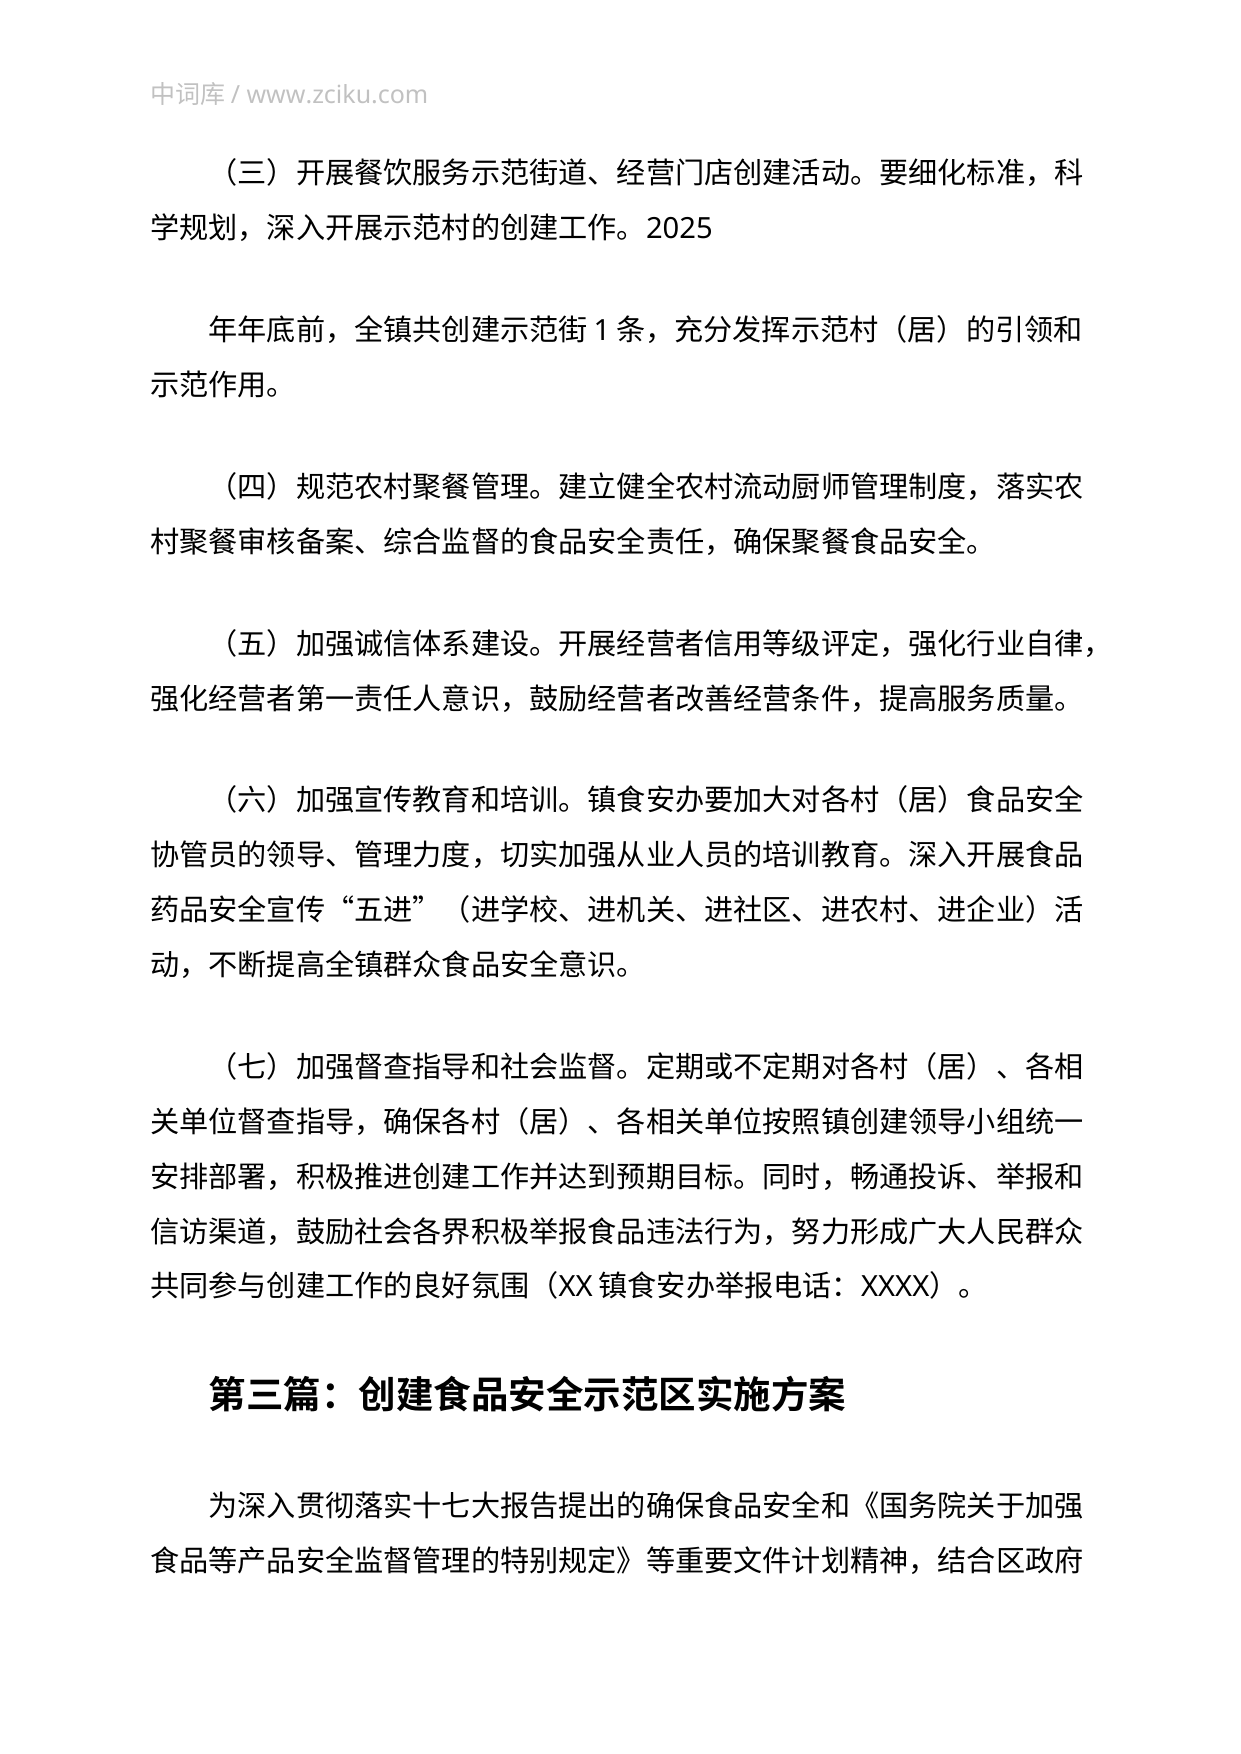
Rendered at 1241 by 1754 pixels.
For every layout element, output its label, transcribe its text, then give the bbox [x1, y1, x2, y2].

text 年年底前，全镇共创建示范街1条，充分发挥示范村（居）的引领和示范作用。 [150, 307, 1090, 404]
text 第三篇：创建食品安全示范区实施方案 [150, 1365, 1090, 1419]
text （五）加强诚信体系建设。开展经营者信用等级评定，强化行业自律，强化经营者第一责任人意识，鼓励经营者改善经营条件，提高服务质量。 [150, 620, 1090, 717]
text （四）规范农村聚餐管理。建立健全农村流动厨师管理制度，落实农村聚餐审核备案、综合监督的食品安全责任，确保聚餐食品安全。 [150, 464, 1090, 561]
text （三）开展餐饮服务示范街道、经营门店创建活动。要细化标准，科学规划，深入开展示范村的创建工作。2025 [150, 150, 1090, 247]
text （七）加强督查指导和社会监督。定期或不定期对各村（居）、各相关单位督查指导，确保各村（居）、各相关单位按照镇创建领导小组统一安排部署，积极推进创建工作并达到预期目标。同时，畅通投诉、举报和信访渠道，鼓励社会各界积极举报食品违法行为，努力形成广大人民群众共同参与创建工作的良好氛围（XX镇食安办举报电话：XXXX）。 [150, 1043, 1090, 1305]
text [150, 1482, 1090, 1579]
text （六）加强宣传教育和培训。镇食安办要加大对各村（居）食品安全协管员的领导、管理力度，切实加强从业人员的培训教育。深入开展食品药品安全宣传“五进”（进学校、进机关、进社区、进农村、进企业）活动，不断提高全镇群众食品安全意识。 [150, 777, 1090, 984]
